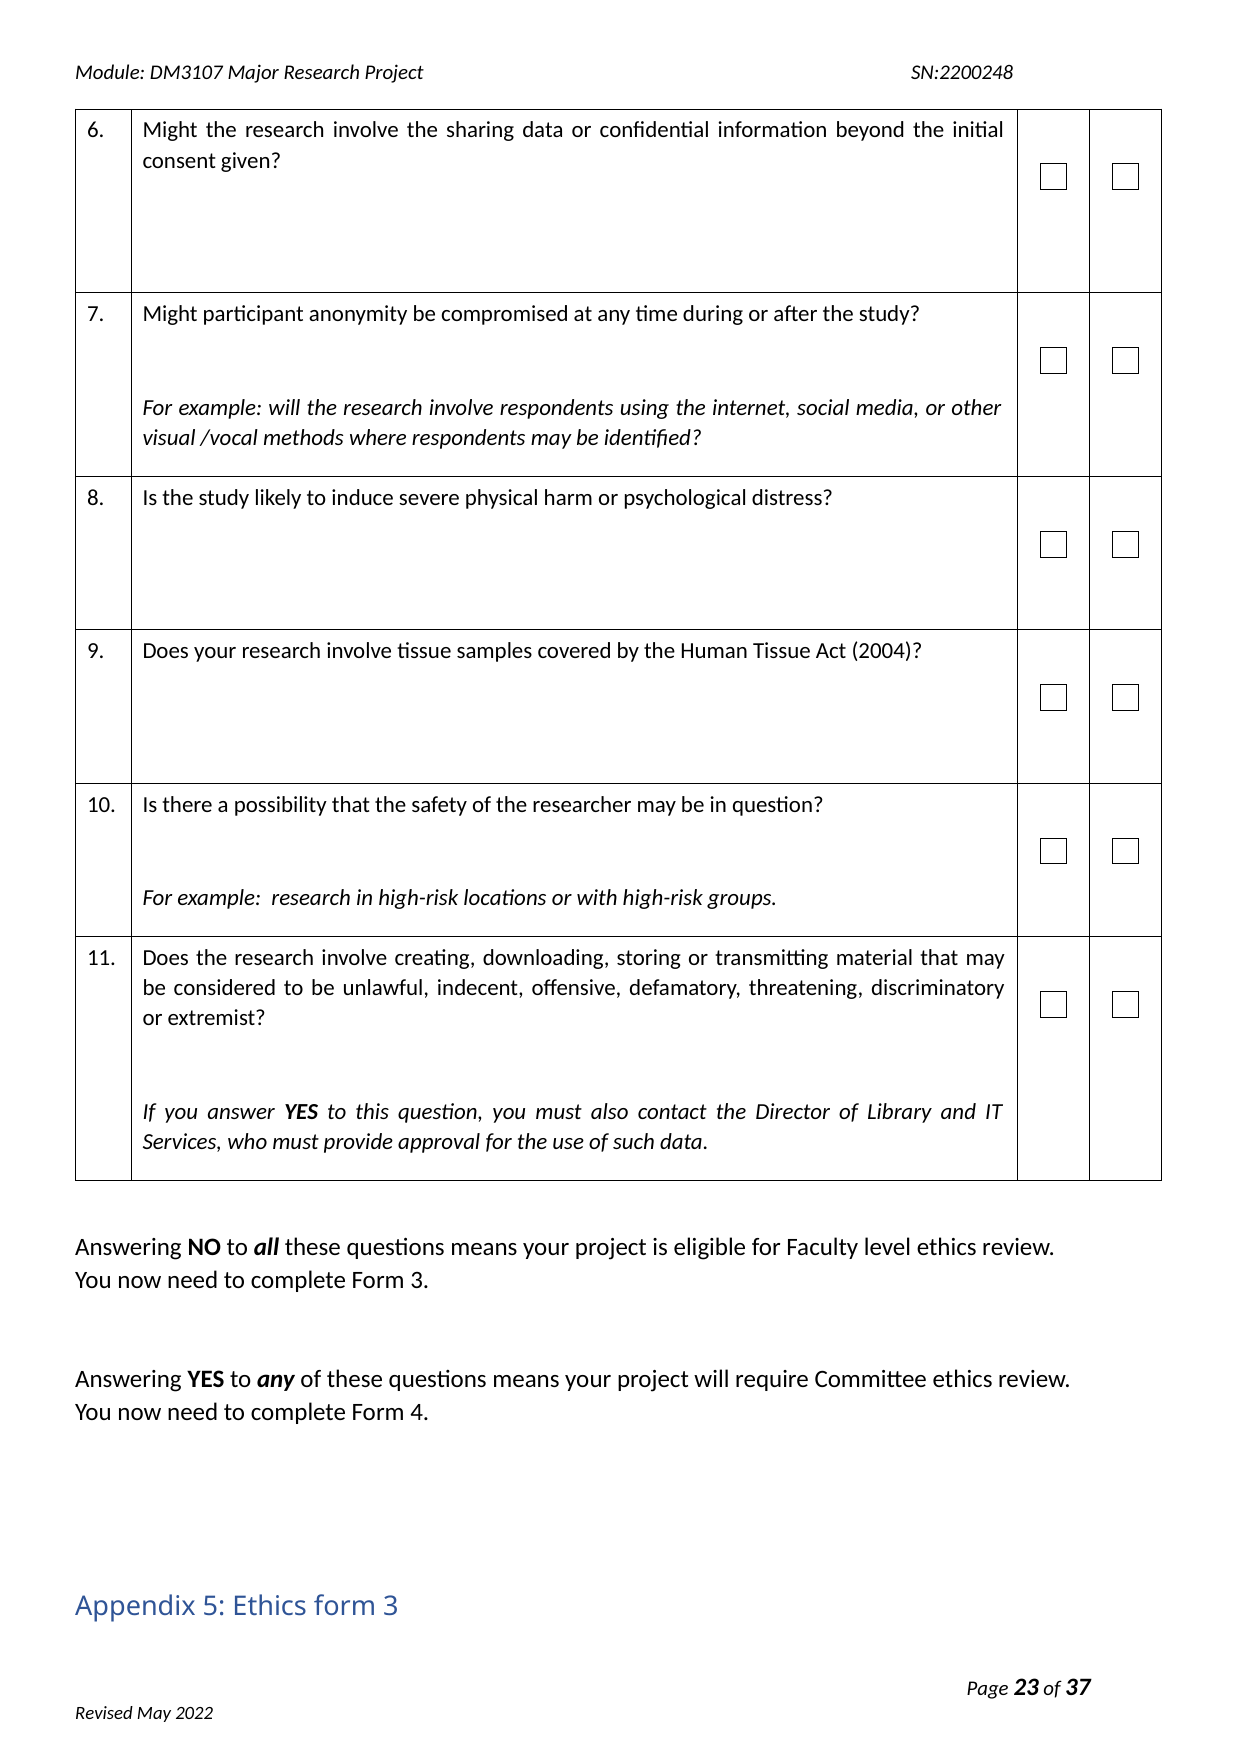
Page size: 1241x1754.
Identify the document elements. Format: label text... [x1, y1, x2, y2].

table_cell [76, 630, 131, 783]
table_cell [1018, 293, 1089, 476]
table_cell [76, 293, 131, 476]
table_cell [1018, 784, 1089, 936]
text Answering YES to any of these questions means your project will require Committee ethics review. You now need to complete Form 4. [75, 1363, 1093, 1426]
table_cell [76, 937, 131, 1180]
table_cell [1018, 110, 1089, 292]
table_cell [1090, 110, 1161, 292]
table_cell [1090, 784, 1161, 936]
table_cell [76, 784, 131, 936]
table_cell [76, 477, 131, 629]
table_cell Is there a possibility that the safety of the researcher may be in question? For example: research in high-risk locations or with high-risk groups. [132, 784, 1017, 936]
table_cell [1018, 937, 1089, 1180]
table_cell [1090, 630, 1161, 783]
text Answering NO to all these questions means your project is eligible for Faculty level ethics review. You now need to complete Form 3. [75, 1231, 1093, 1294]
table_cell [1090, 477, 1161, 629]
table_cell [1018, 630, 1089, 783]
table_cell Is the study likely to induce severe physical harm or psychological distress? [132, 477, 1017, 629]
table_cell Might participant anonymity be compromised at any time during or after the study? For example: will the research involve respondents using the internet, social media, or other visual /vocal methods where respondents may be identified? [132, 293, 1017, 476]
table_cell [1018, 477, 1089, 629]
table_cell Does your research involve tissue samples covered by the Human Tissue Act (2004)? [132, 630, 1017, 783]
table_cell [76, 110, 131, 292]
table_cell Might the research involve the sharing data or confidential information beyond the initial consent given? [132, 110, 1017, 292]
subtitle Appendix 5: Ethics form 3 [75, 1586, 1093, 1623]
table_cell Does the research involve creating, downloading, storing or transmitting material that may be considered to be unlawful, indecent, offensive, defamatory, threatening, discriminatory or extremist? If you answer YES to this question, you must also contact the Director of Library and IT Services, who must provide approval for the use of such data. [132, 937, 1017, 1180]
table_cell [1090, 937, 1161, 1180]
table_cell [1090, 293, 1161, 476]
